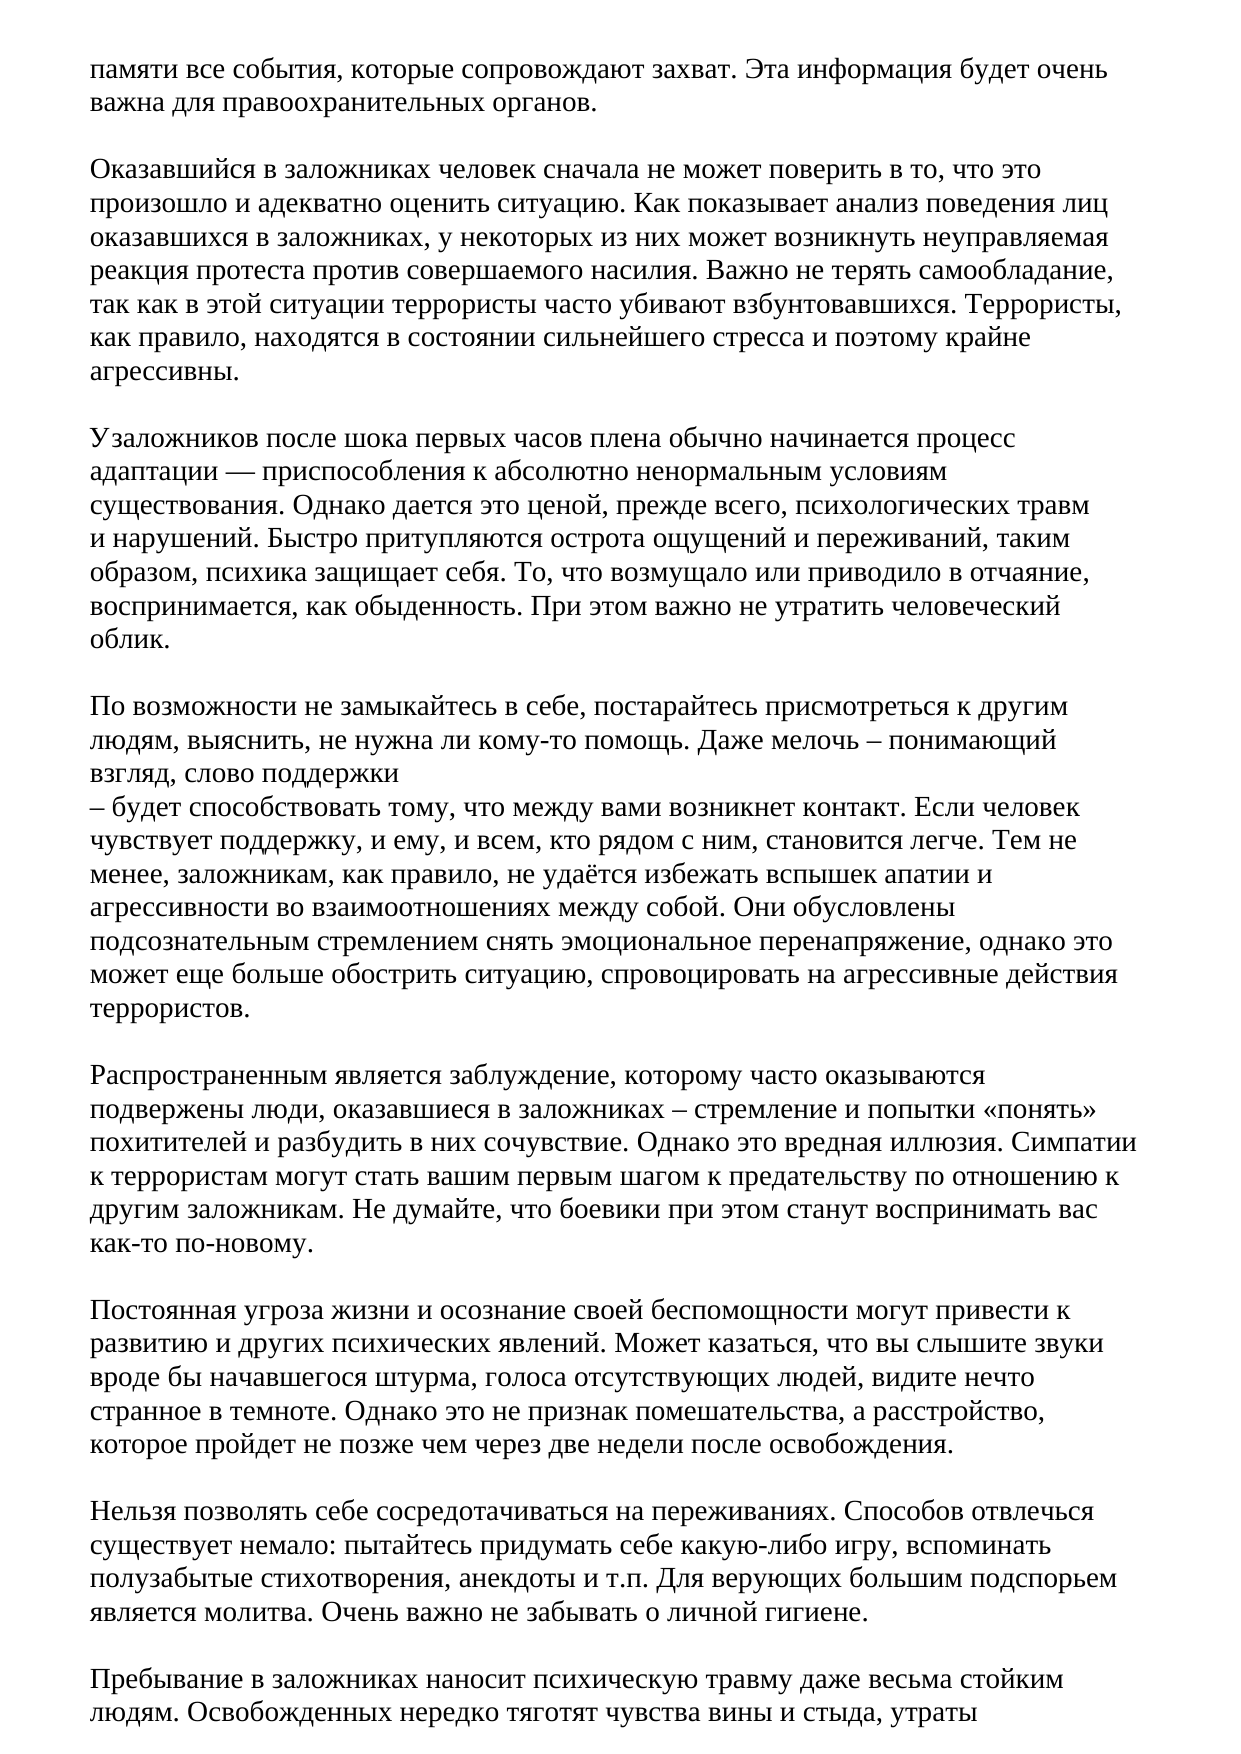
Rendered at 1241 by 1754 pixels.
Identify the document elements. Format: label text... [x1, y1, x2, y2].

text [89, 51, 1142, 118]
text Распространенным является заблуждение, которому часто оказываются подвержены люди, оказавшиеся в заложниках – стремление и попытки «понять» похитителей и разбудить в них сочувствие. Однако это вредная иллюзия. Симпатии к террористам могут стать вашим первым шагом к предательству по отношению к другим заложникам. Не думайте, что боевики при этом станут воспринимать вас как-то по-новому. [89, 1057, 1139, 1258]
text Постоянная угроза жизни и осознание своей беспомощности могут привести к развитию и других психических явлений. Может казаться, что вы слышите звуки вроде бы начавшегося штурма, голоса отсутствующих людей, видите нечто странное в темноте. Однако это не признак помешательства, а расстройство, которое пройдет не позже чем через две недели после освобождения. [89, 1292, 1121, 1460]
text Оказавшийся в заложниках человек сначала не может поверить в то, что это произошло и адекватно оценить ситуацию. Как показывает анализ поведения лиц оказавшихся в заложниках, у некоторых из них может возникнуть неуправляемая реакция протеста против совершаемого насилия. Важно не терять самообладание, так как в этой ситуации террористы часто убивают взбунтовавшихся. Террористы, как правило, находятся в состоянии сильнейшего стресса и поэтому крайне агрессивны. [89, 152, 1127, 386]
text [89, 1661, 1119, 1728]
text По возможности не замыкайтесь в себе, постарайтесь присмотреться к другим людям, выяснить, не нужна ли кому-то помощь. Даже мелочь – понимающий взгляд, слово поддержки [89, 688, 1137, 789]
text Нельзя позволять себе сосредотачиваться на переживаниях. Способов отвлечься существует немало: пытайтесь придумать себе какую-либо игру, вспоминать полузабытые стихотворения, анекдоты и т.п. Для верующих большим подспорьем является молитва. Очень важно не забывать о личной гигиене. [89, 1493, 1142, 1627]
text – будет способствовать тому, что между вами возникнет контакт. Если человек чувствует поддержку, и ему, и всем, кто рядом с ним, становится легче. Тем не менее, заложникам, как правило, не удаётся избежать вспышек апатии и агрессивности во взаимоотношениях между собой. Они обусловлены подсознательным стремлением снять эмоциональное перенапряжение, однако это может еще больше обострить ситуацию, спровоцировать на агрессивные действия террористов. [89, 789, 1129, 1024]
list заложников после шока первых часов плена обычно начинается процесс адаптации — приспособления к абсолютно ненормальным условиям существования. Однако дается это ценой, прежде всего, психологических травм и нарушений. Быстро притупляются острота ощущений и переживаний, таким образом, психика защищает себя. То, что возмущало или приводило в отчаяние, воспринимается, как обыденность. При этом важно не утратить человеческий облик. [88, 420, 1100, 655]
